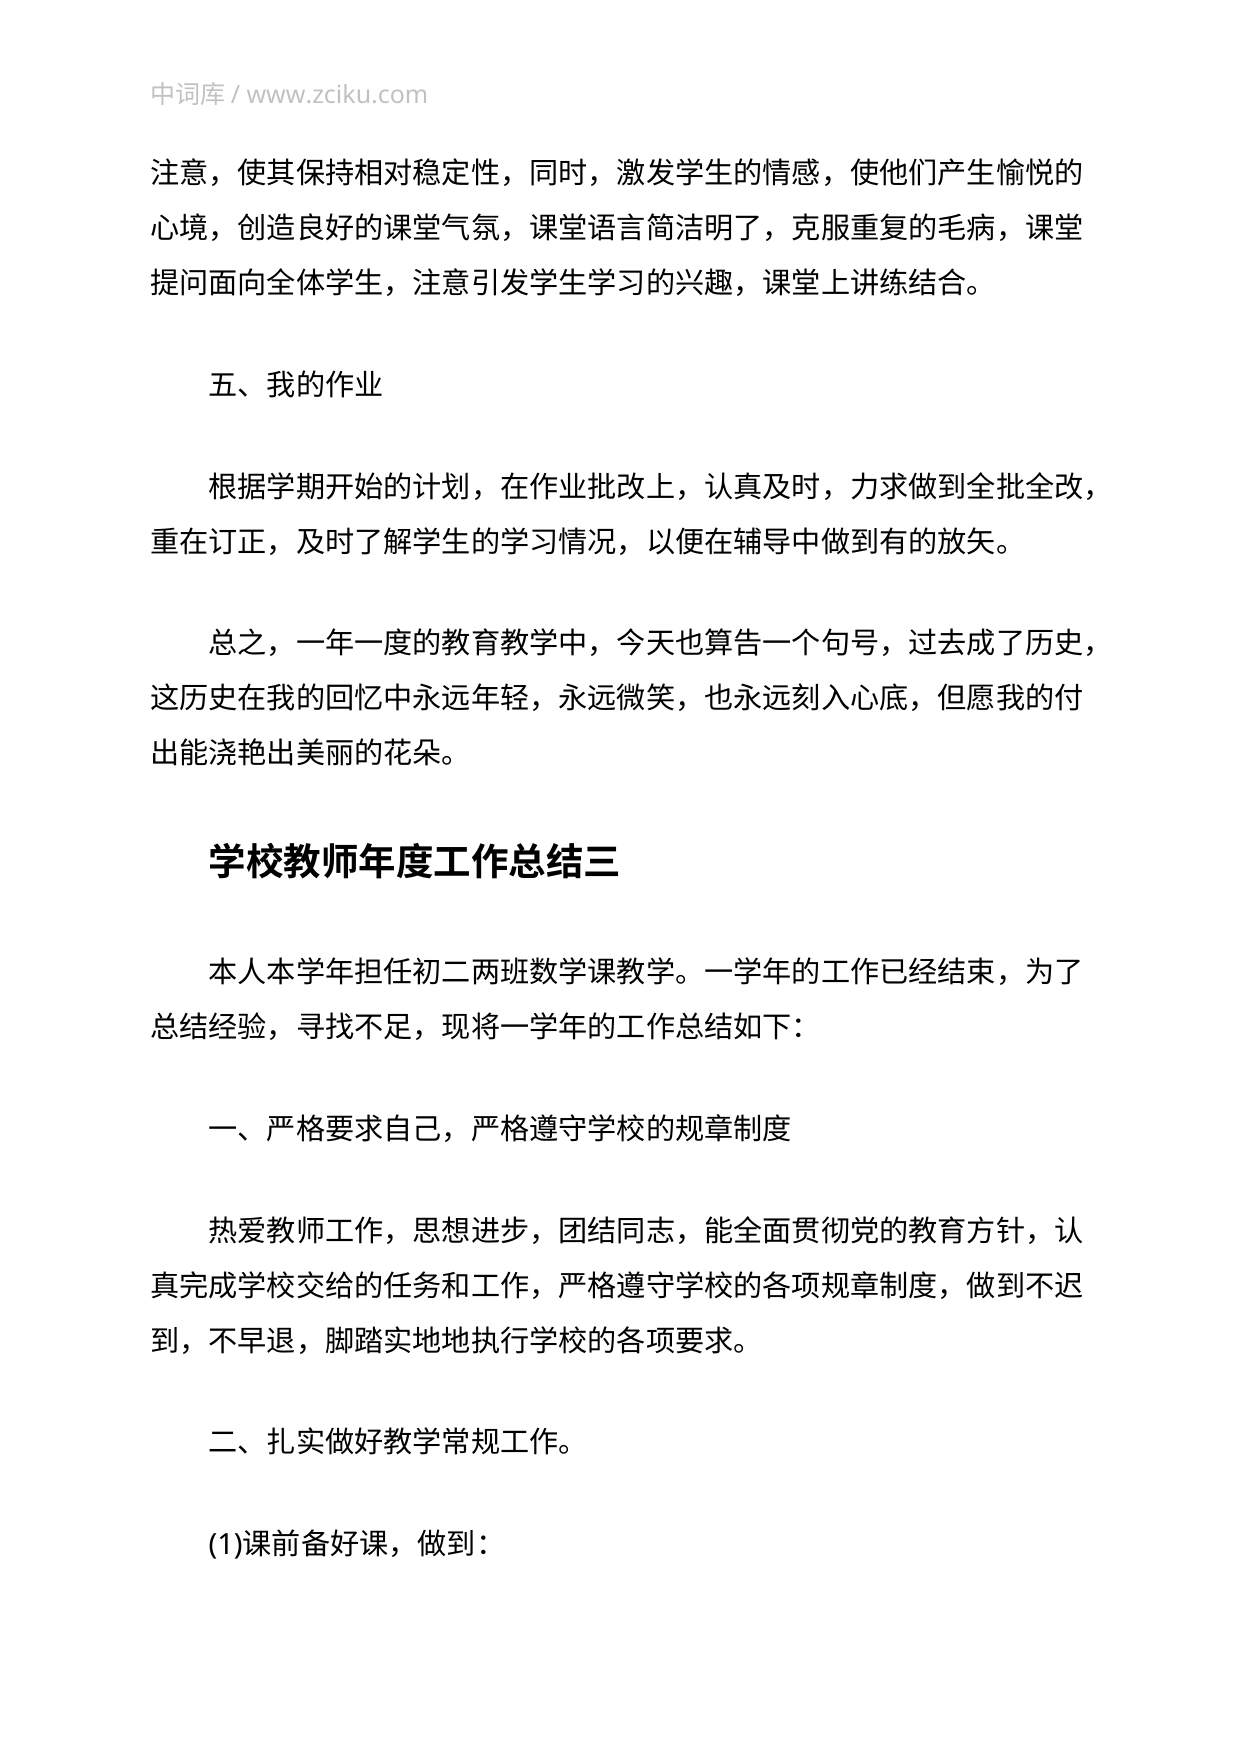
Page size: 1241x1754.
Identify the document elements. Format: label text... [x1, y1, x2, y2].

text 五、我的作业 [150, 362, 1090, 404]
text 总之，一年一度的教育教学中，今天也算告一个句号，过去成了历史，这历史在我的回忆中永远年轻，永远微笑，也永远刻入心底，但愿我的付出能浇艳出美丽的花朵。 [150, 620, 1090, 772]
text 根据学期开始的计划，在作业批改上，认真及时，力求做到全批全改，重在订正，及时了解学生的学习情况，以便在辅导中做到有的放矢。 [150, 463, 1090, 561]
text 热爱教师工作，思想进步，团结同志，能全面贯彻党的教育方针，认真完成学校交给的任务和工作，严格遵守学校的各项规章制度，做到不迟到，不早退，脚踏实地地执行学校的各项要求。 [150, 1207, 1090, 1359]
text 本人本学年担任初二两班数学课教学。一学年的工作已经结束，为了总结经验，寻找不足，现将一学年的工作总结如下： [150, 949, 1090, 1046]
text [150, 150, 1090, 302]
text 学校教师年度工作总结三 [150, 832, 1090, 886]
text 一、严格要求自己，严格遵守学校的规章制度 [150, 1106, 1090, 1148]
text (1)课前备好课，做到： [150, 1521, 1090, 1563]
text 二、扎实做好教学常规工作。 [150, 1419, 1090, 1461]
